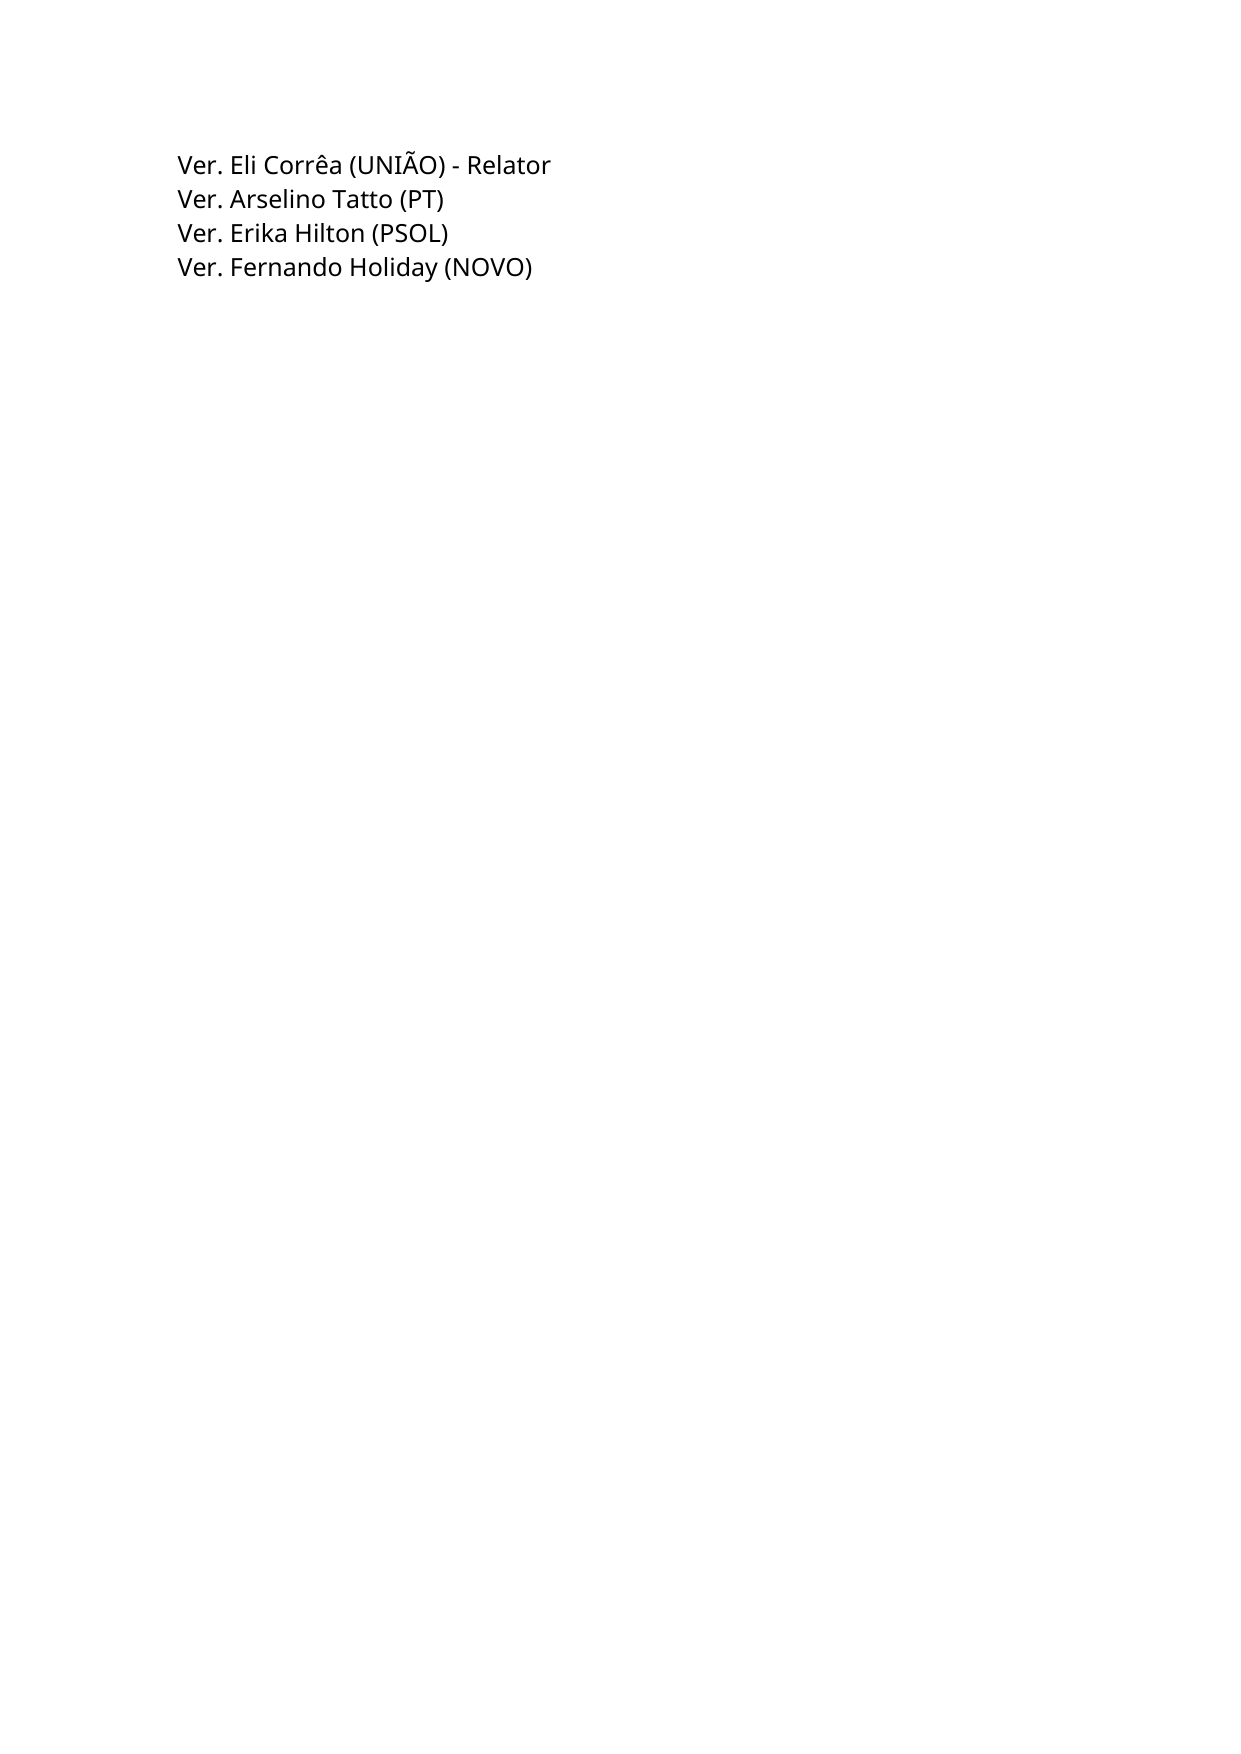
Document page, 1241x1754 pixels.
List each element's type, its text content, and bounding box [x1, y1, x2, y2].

text Ver. Fernando Holiday (NOVO) [177, 250, 1063, 284]
text Ver. Erika Hilton (PSOL) [177, 216, 1063, 250]
text Ver. Arselino Tatto (PT) [177, 182, 1063, 216]
text Ver. Eli Corrêa (UNIÃO) - Relator [177, 148, 1063, 182]
